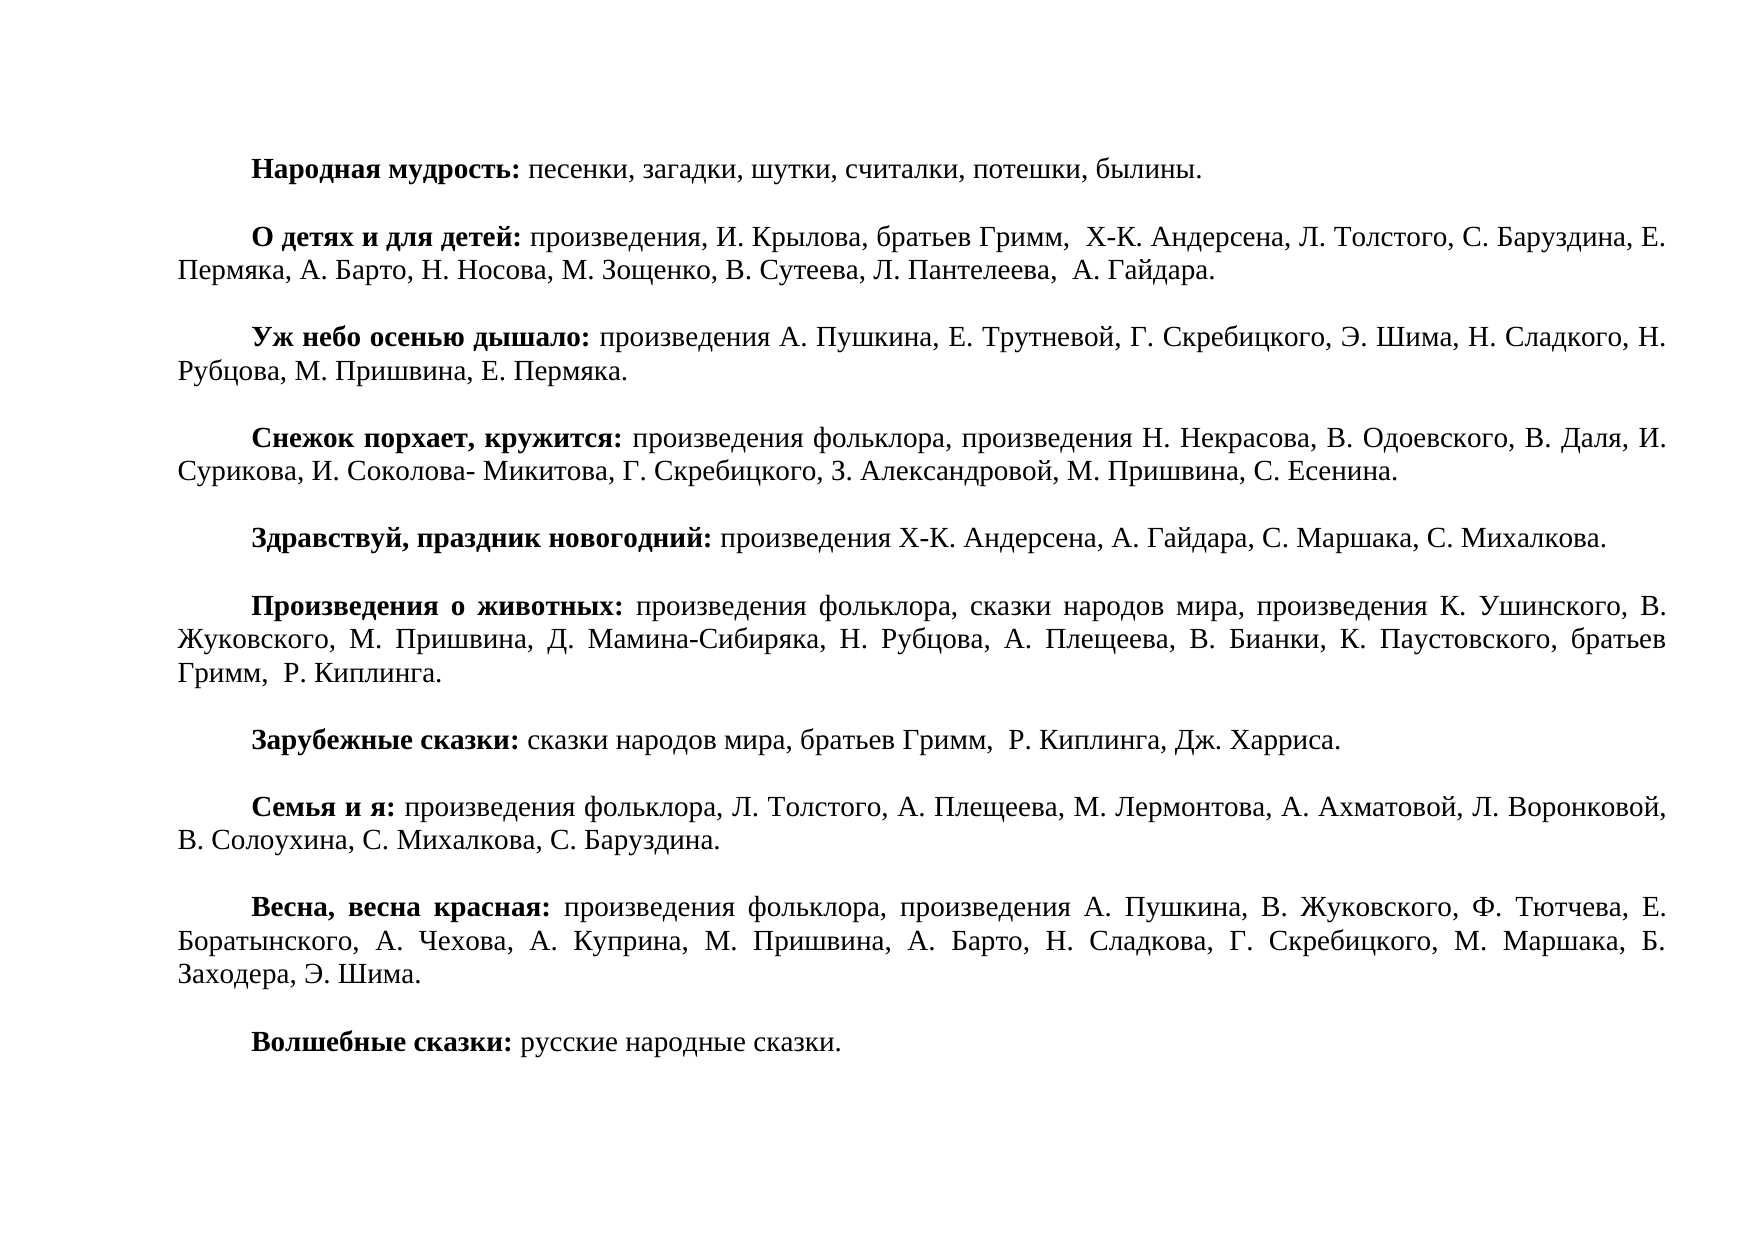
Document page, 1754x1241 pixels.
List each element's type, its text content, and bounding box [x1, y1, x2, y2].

text Семья и я: произведения фольклора, Л. Толстого, А. Плещеева, М. Лермонтова, А. Ахматовой, Л. Воронковой, В. Солоухина, С. Михалкова, С. Баруздина. [177, 789, 1668, 856]
text Народная мудрость: песенки, загадки, шутки, считалки, потешки, былины. [177, 152, 1668, 185]
text Снежок порхает, кружится: произведения фольклора, произведения Н. Некрасова, В. Одоевского, В. Даля, И. Сурикова, И. Соколова- Микитова, Г. Скребицкого, З. Александровой, М. Пришвина, С. Есенина. [177, 420, 1668, 487]
text Волшебные сказки: русские народные сказки. [177, 1024, 1668, 1057]
text Уж небо осенью дышало: произведения А. Пушкина, Е. Трутневой, Г. Скребицкого, Э. Шима, Н. Сладкого, Н. Рубцова, М. Пришвина, Е. Пермяка. [177, 319, 1668, 386]
text Весна, весна красная: произведения фольклора, произведения А. Пушкина, В. Жуковского, Ф. Тютчева, Е. Боратынского, А. Чехова, А. Куприна, М. Пришвина, А. Барто, Н. Сладкова, Г. Скребицкого, М. Маршака, Б. Заходера, Э. Шима. [177, 889, 1668, 990]
text Произведения о животных: произведения фольклора, сказки народов мира, произведения К. Ушинского, В. Жуковского, М. Пришвина, Д. Мамина-Сибиряка, Н. Рубцова, А. Плещеева, В. Бианки, К. Паустовского, братьев Гримм, Р. Киплинга. [177, 588, 1668, 688]
text О детях и для детей: произведения, И. Крылова, братьев Гримм, Х-К. Андерсена, Л. Толстого, С. Баруздина, Е. Пермяка, А. Барто, Н. Носова, М. Зощенко, В. Сутеева, Л. Пантелеева, А. Гайдара. [177, 219, 1668, 286]
text Здравствуй, праздник новогодний: произведения Х-К. Андерсена, А. Гайдара, С. Маршака, С. Михалкова. [177, 521, 1668, 554]
text Зарубежные сказки: сказки народов мира, братьев Гримм, Р. Киплинга, Дж. Харриса. [177, 722, 1668, 755]
